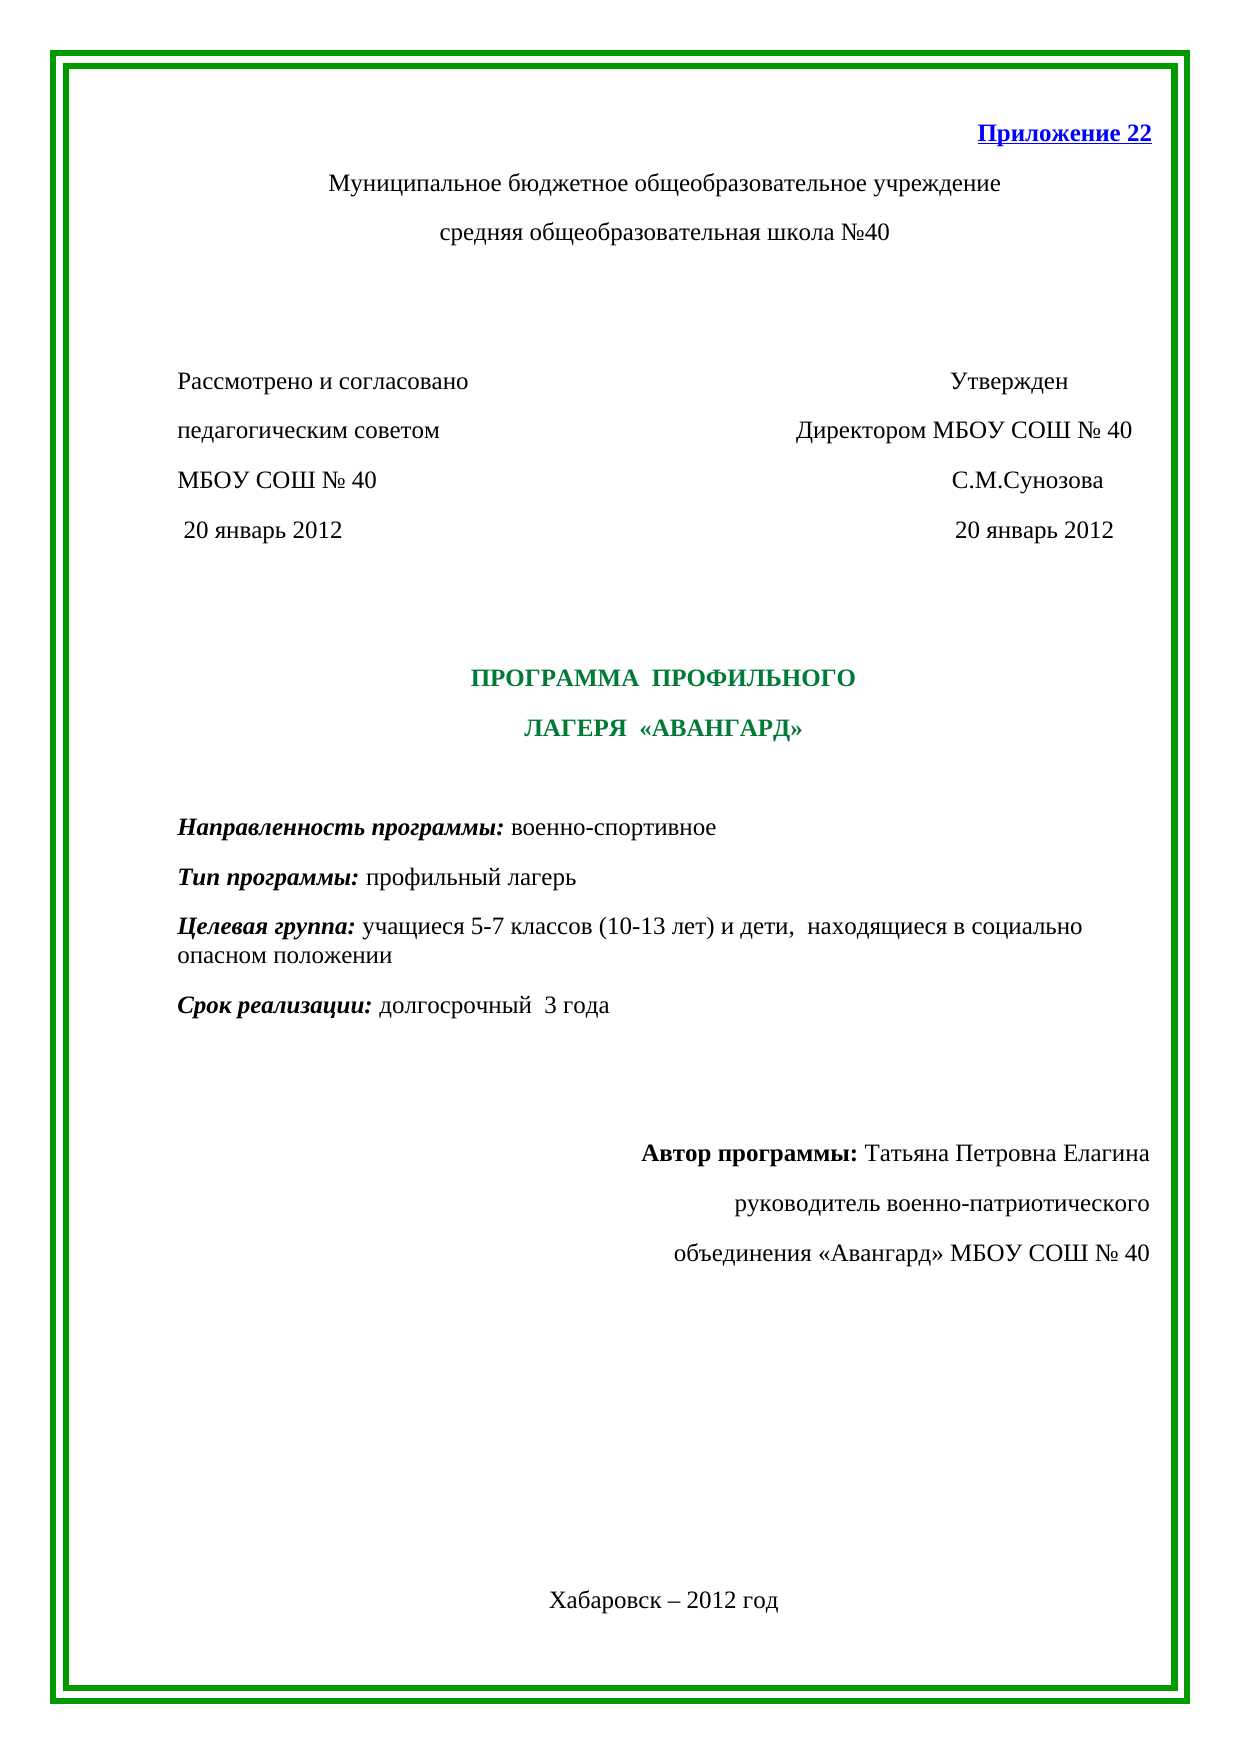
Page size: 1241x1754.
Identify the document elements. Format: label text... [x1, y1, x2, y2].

text ПРОГРАММА ПРОФИЛЬНОГО [177, 663, 1150, 692]
text педагогическим советом Директором МБОУ СОШ № 40 [177, 416, 1150, 444]
text МБОУ СОШ № 40 С.М.Сунозова [177, 465, 1150, 494]
text Срок реализации: долгосрочный 3 года [177, 990, 1150, 1018]
text Автор программы: Татьяна Петровна Елагина [177, 1138, 1150, 1167]
text объединения «Авангард» МБОУ СОШ № 40 [177, 1238, 1150, 1266]
text 20 январь 2012 20 январь 2012 [177, 515, 1150, 543]
text Приложение 22 [177, 118, 1152, 147]
text средняя общеобразовательная школа №40 [177, 217, 1152, 246]
text Муниципальное бюджетное общеобразовательное учреждение [177, 168, 1152, 196]
text Рассмотрено и согласовано Утвержден [177, 366, 1150, 395]
text Хабаровск – 2012 год [177, 1585, 1150, 1613]
text ЛАГЕРЯ «АВАНГАРД» [177, 713, 1150, 742]
text руководитель военно-патриотического [177, 1188, 1150, 1217]
text Тип программы: профильный лагерь [177, 862, 1150, 891]
text Направленность программы: военно-спортивное [177, 812, 1150, 841]
text Целевая группа: учащиеся 5-7 классов (10-13 лет) и дети, находящиеся в социально опасном положении [177, 911, 1150, 969]
